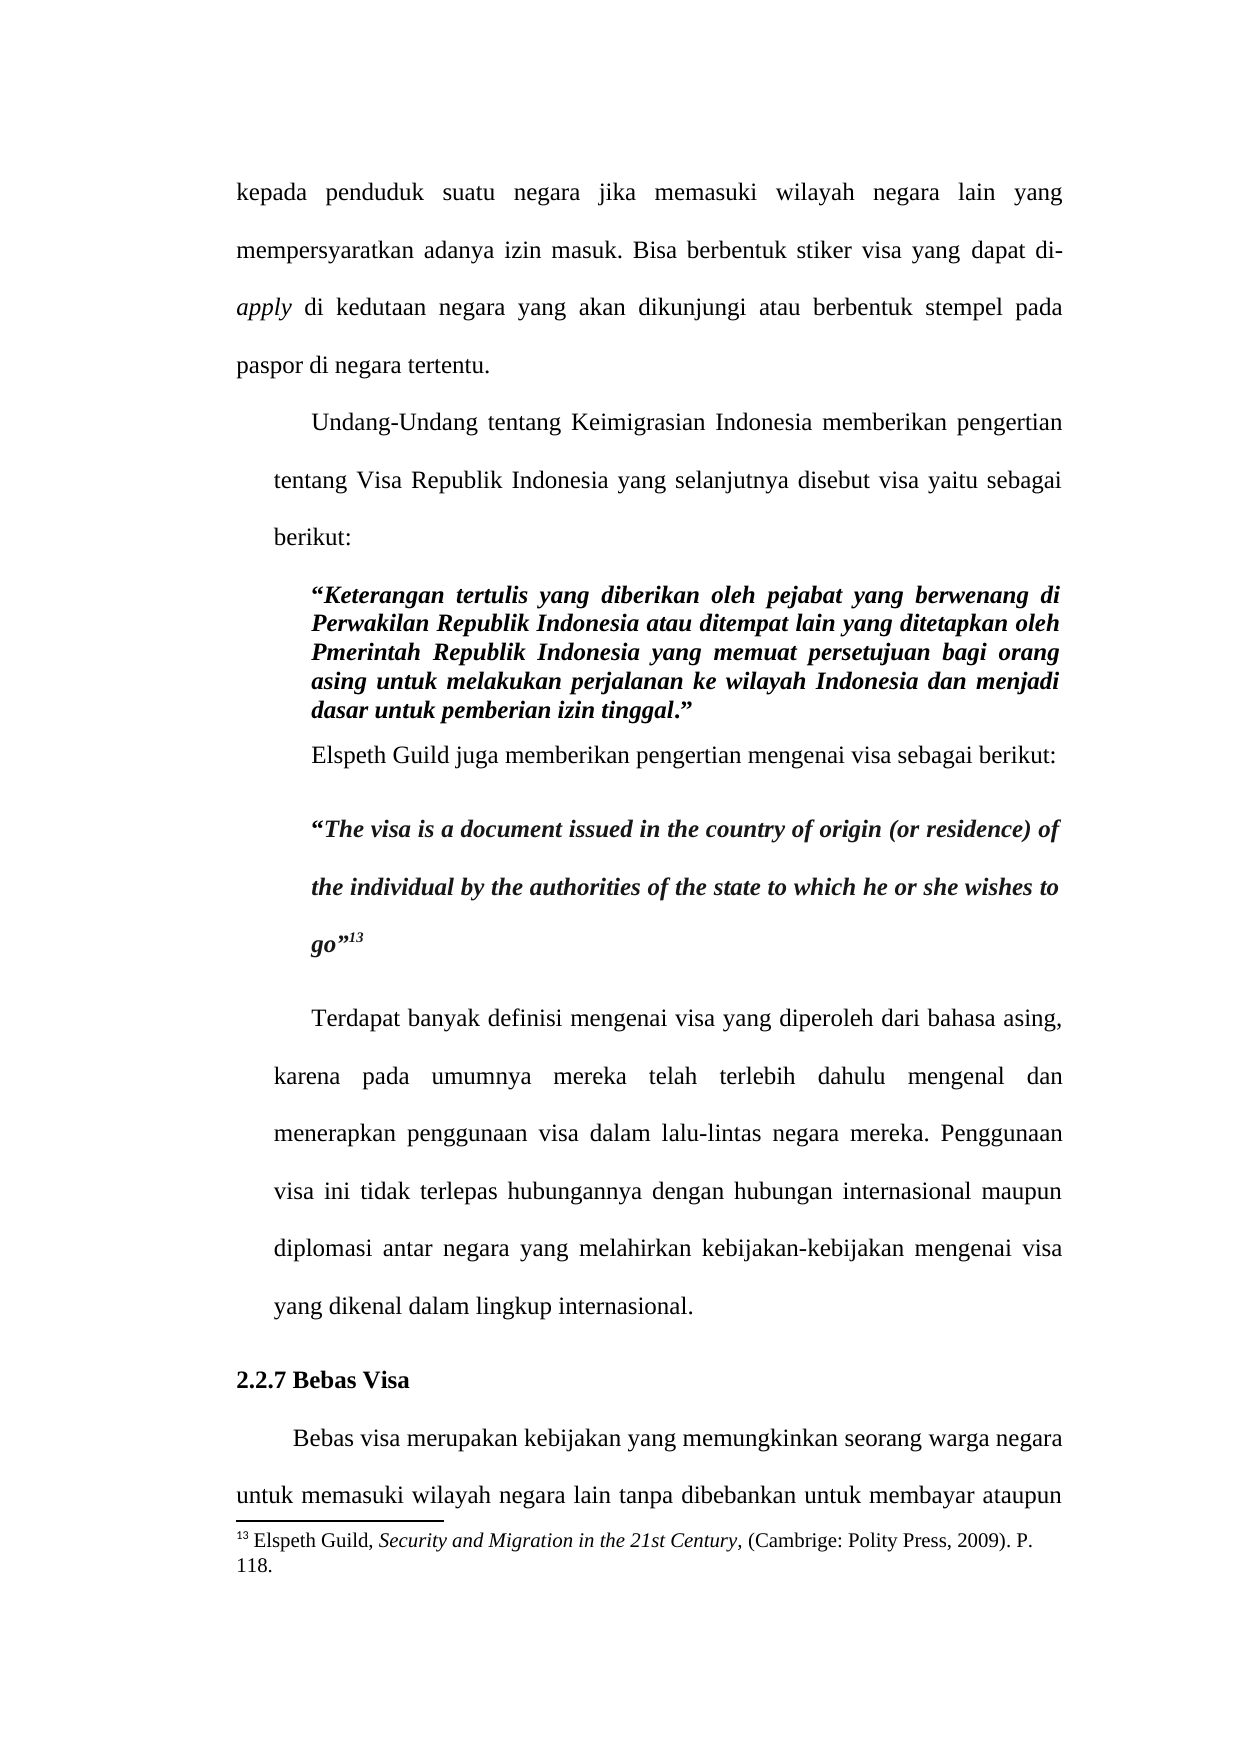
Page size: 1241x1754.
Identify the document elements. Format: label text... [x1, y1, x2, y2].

text Terdapat banyak definisi mengenai visa yang diperoleh dari bahasa asing, karena pada umumnya mereka telah terlebih dahulu mengenal dan menerapkan penggunaan visa dalam lalu-lintas negara mereka. Penggunaan visa ini tidak terlepas hubungannya dengan hubungan internasional maupun diplomasi antar negara yang melahirkan kebijakan-kebijakan mengenai visa yang dikenal dalam lingkup internasional. [274, 1003, 1063, 1320]
text “Keterangan tertulis yang diberikan oleh pejabat yang berwenang di Perwakilan Republik Indonesia atau ditempat lain yang ditetapkan oleh Pmerintah Republik Indonesia yang memuat persetujuan bagi orang asing untuk melakukan perjalanan ke wilayah Indonesia dan menjadi dasar untuk pemberian izin tinggal.” [311, 580, 1063, 723]
text Elspeth Guild juga memberikan pengertian mengenai visa sebagai berikut: [236, 740, 1063, 769]
text “The visa is a document issued in the country of origin (or residence) of the individual by the authorities of the state to which he or she wishes to go” [311, 814, 1063, 958]
text 2.2.7 Bebas Visa [236, 1365, 1063, 1394]
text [236, 177, 1063, 378]
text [236, 1423, 1063, 1509]
text Undang-Undang tentang Keimigrasian Indonesia memberikan pengertian tentang Visa Republik Indonesia yang selanjutnya disebut visa yaitu sebagai berikut: [274, 407, 1063, 551]
